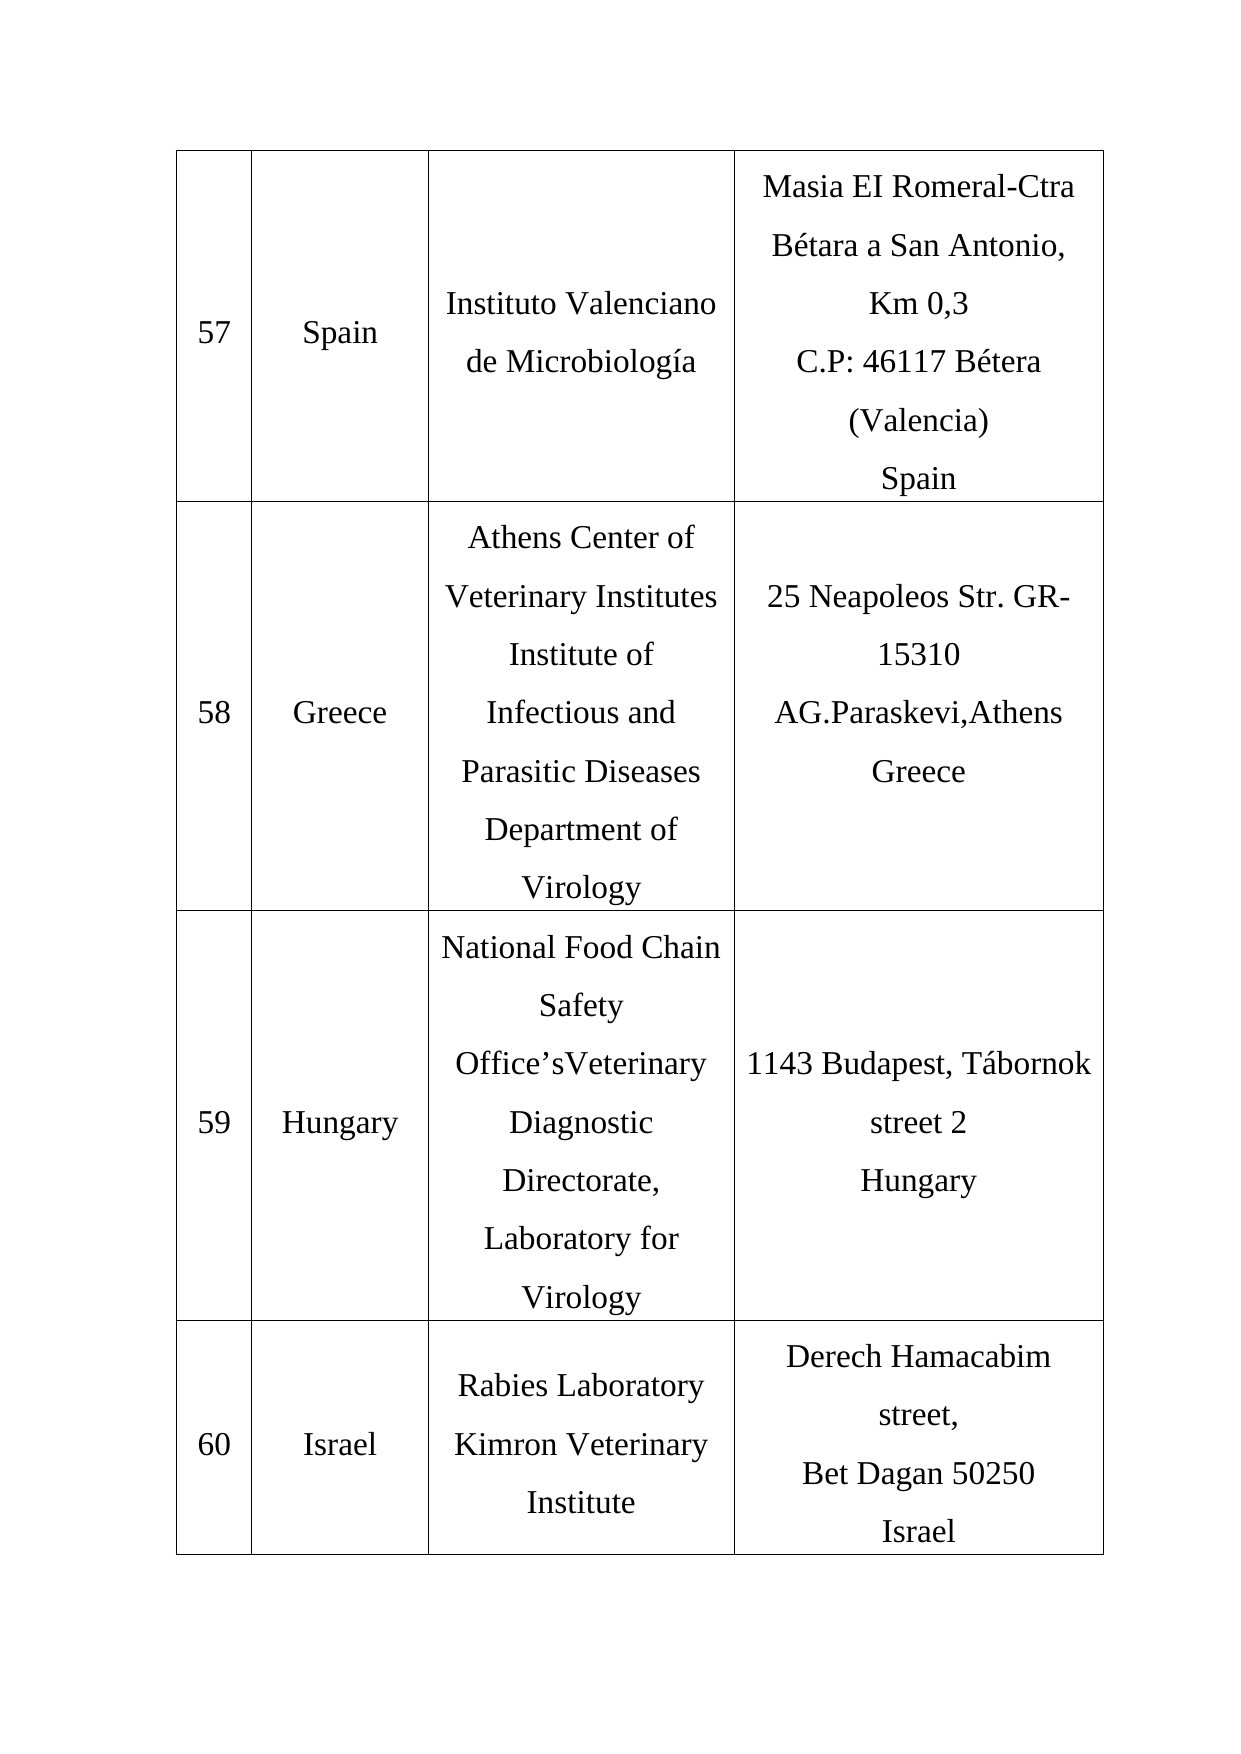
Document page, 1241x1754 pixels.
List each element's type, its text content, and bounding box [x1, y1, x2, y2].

table_cell 25 Neapoleos Str. GR-15310 AG.Paraskevi,Athens Greece [735, 502, 1103, 910]
table_cell Spain [252, 151, 428, 501]
table_cell 58 [177, 502, 251, 910]
table_cell National Food Chain Safety Office’sVeterinary Diagnostic Directorate, Laboratory for Virology [429, 911, 734, 1320]
table_cell Instituto Valenciano de Microbiología [429, 151, 734, 501]
table_cell Derech Hamacabim street, Bet Dagan 50250 Israel [735, 1321, 1103, 1554]
table_cell Athens Center of Veterinary Institutes Institute of Infectious and Parasitic Diseases Department of Virology [429, 502, 734, 910]
table_cell Hungary [252, 911, 428, 1320]
table_cell 1143 Budapest, Tábornok street 2 Hungary [735, 911, 1103, 1320]
table_cell Greece [252, 502, 428, 910]
table_cell Rabies Laboratory Kimron Veterinary Institute [429, 1321, 734, 1554]
table_cell 57 [177, 151, 251, 501]
table_cell 60 [177, 1321, 251, 1554]
table_cell Masia EI Romeral-Ctra Bétara a San Antonio, Km 0,3 C.P: 46117 Bétera (Valencia) Spain [735, 151, 1103, 501]
table_cell 59 [177, 911, 251, 1320]
table_cell Israel [252, 1321, 428, 1554]
